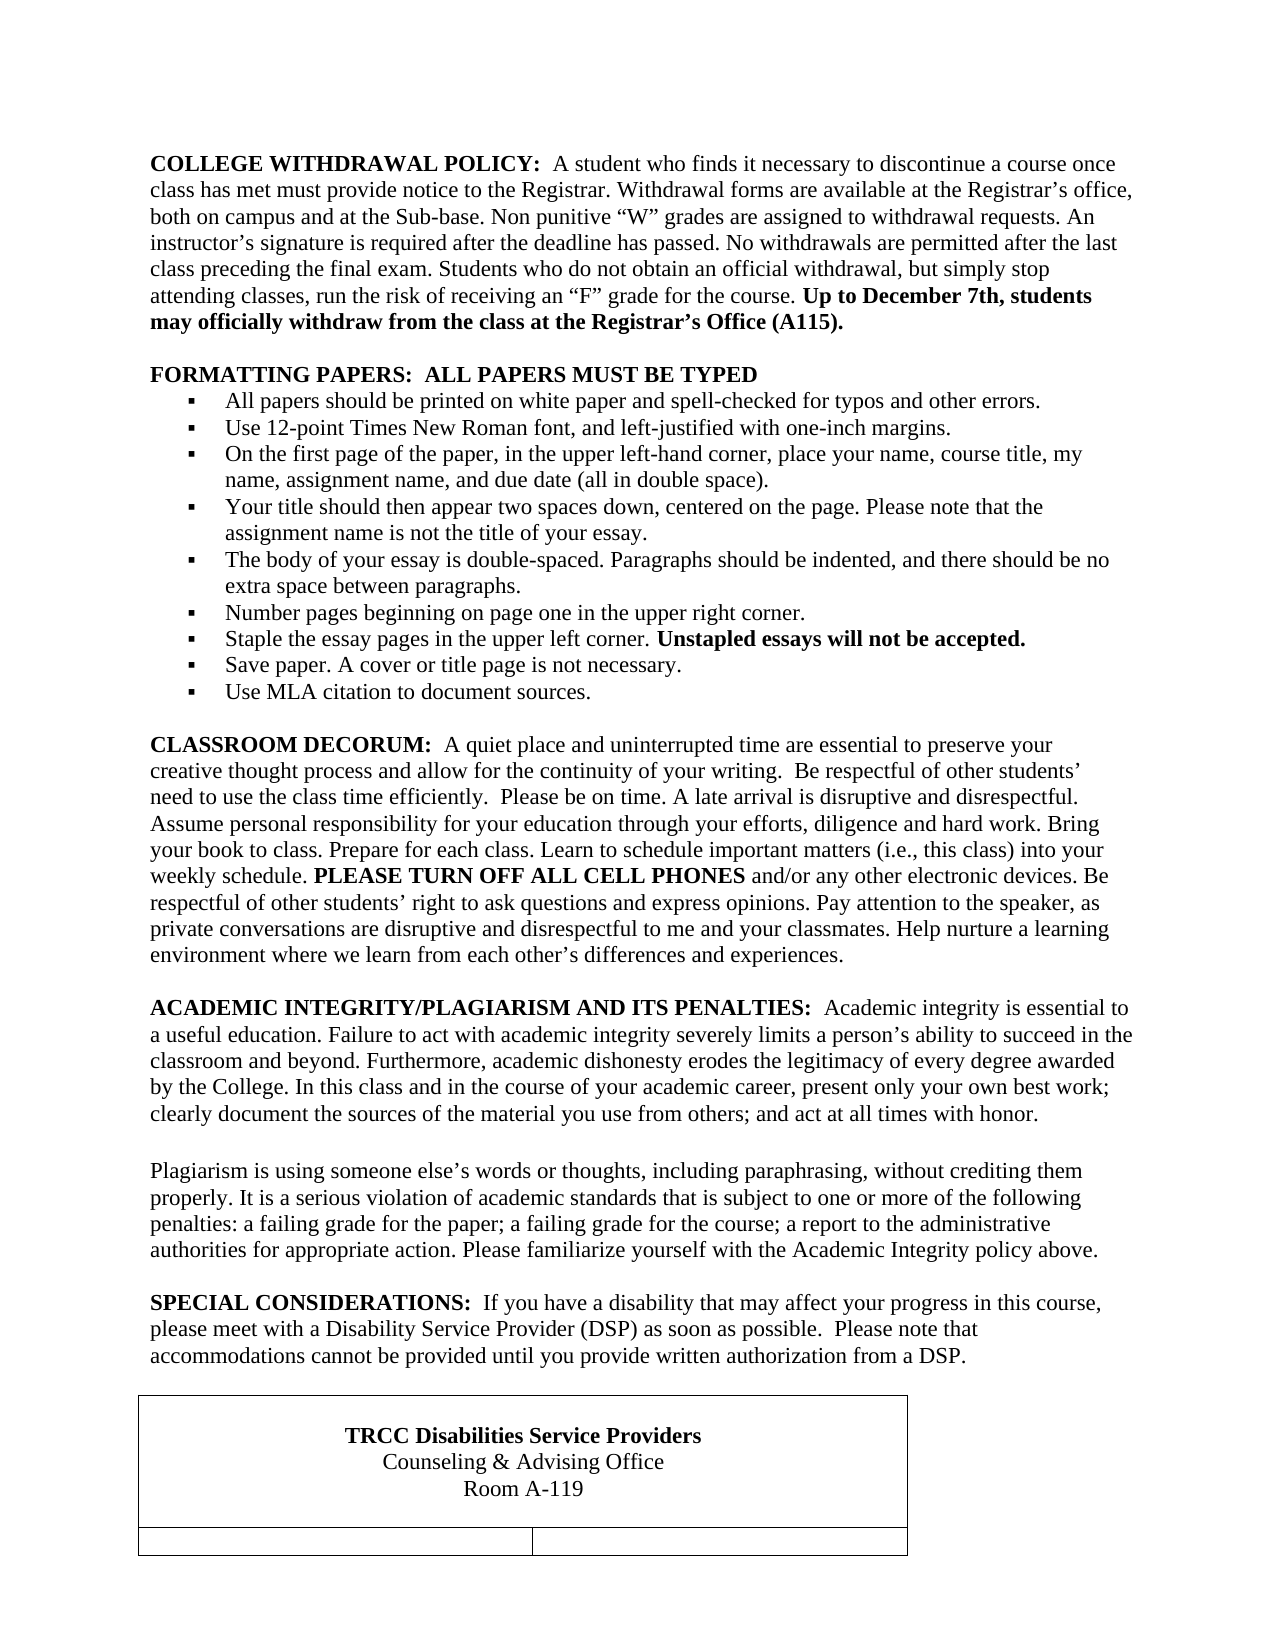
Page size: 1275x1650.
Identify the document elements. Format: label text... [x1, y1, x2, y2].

list Save paper. A cover or title page is not necessary. [187, 651, 1125, 678]
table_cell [139, 1528, 532, 1555]
list On the first page of the paper, in the upper left-hand corner, place your name, course title, my name, assignment name, and due date (all in double space). [187, 440, 1125, 493]
list Your title should then appear two spaces down, centered on the page. Please note that the assignment name is not the title of your essay. [187, 493, 1125, 546]
table_header TRCC Disabilities Service Providers Counseling & Advising Office Room A-119 [139, 1396, 907, 1527]
list Number pages beginning on page one in the upper right corner. [187, 598, 1125, 625]
list Use MLA citation to document sources. [187, 678, 1125, 704]
list The body of your essay is double-spaced. Paragraphs should be indented, and there should be no extra space between paragraphs. [187, 546, 1125, 598]
text CLASSROOM DECORUM: A quiet place and uninterrupted time are essential to preserve your creative thought process and allow for the continuity of your writing. Be respectful of other students’ need to use the class time efficiently. Please be on time. A late arrival is disruptive and disrespectful. Assume personal responsibility for your education through your efforts, diligence and hard work. Bring your book to class. Prepare for each class. Learn to schedule important matters (i.e., this class) into your weekly schedule. PLEASE TURN OFF ALL CELL PHONES and/or any other electronic devices. Be respectful of other students’ right to ask questions and express opinions. Pay attention to the speaker, as private conversations are disruptive and disrespectful to me and your classmates. Help nurture a learning environment where we learn from each other’s differences and experiences. [150, 731, 1125, 968]
text Plagiarism is using someone else’s words or thoughts, including paraphrasing, without crediting them properly. It is a serious violation of academic standards that is subject to one or more of the following penalties: a failing grade for the paper; a failing grade for the course; a report to the administrative authorities for appropriate action. Please familiarize yourself with the Academic Integrity policy above. [150, 1157, 1125, 1263]
text FORMATTING PAPERS: ALL PAPERS MUST BE TYPED [150, 361, 1125, 387]
text ACADEMIC INTEGRITY/PLAGIARISM AND ITS PENALTIES: Academic integrity is essential to a useful education. Failure to act with academic integrity severely limits a person’s ability to succeed in the classroom and beyond. Furthermore, academic dishonesty erodes the legitimacy of every degree awarded by the College. In this class and in the course of your academic career, present only your own best work; clearly document the sources of the material you use from others; and act at all times with honor. [150, 994, 1134, 1126]
list Staple the essay pages in the upper left corner. Unstapled essays will not be accepted. [187, 625, 1125, 651]
list Use 12-point Times New Roman font, and left-justified with one-inch margins. [187, 414, 1125, 440]
list All papers should be printed on white paper and spell-checked for typos and other errors. [187, 387, 1125, 414]
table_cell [533, 1528, 907, 1555]
text COLLEGE WITHDRAWAL POLICY: A student who finds it necessary to discontinue a course once class has met must provide notice to the Registrar. Withdrawal forms are available at the Registrar’s office, both on campus and at the Sub-base. Non punitive “W” grades are assigned to withdrawal requests. An instructor’s signature is required after the deadline has passed. No withdrawals are permitted after the last class preceding the final exam. Students who do not obtain an official withdrawal, but simply stop attending classes, run the risk of receiving an “F” grade for the course. Up to December 7th, students may officially withdraw from the class at the Registrar’s Office (A115). [150, 150, 1134, 334]
text SPECIAL CONSIDERATIONS: If you have a disability that may affect your progress in this course, please meet with a Disability Service Provider (DSP) as soon as possible. Please note that accommodations cannot be provided until you provide written authorization from a DSP. [150, 1289, 1125, 1368]
